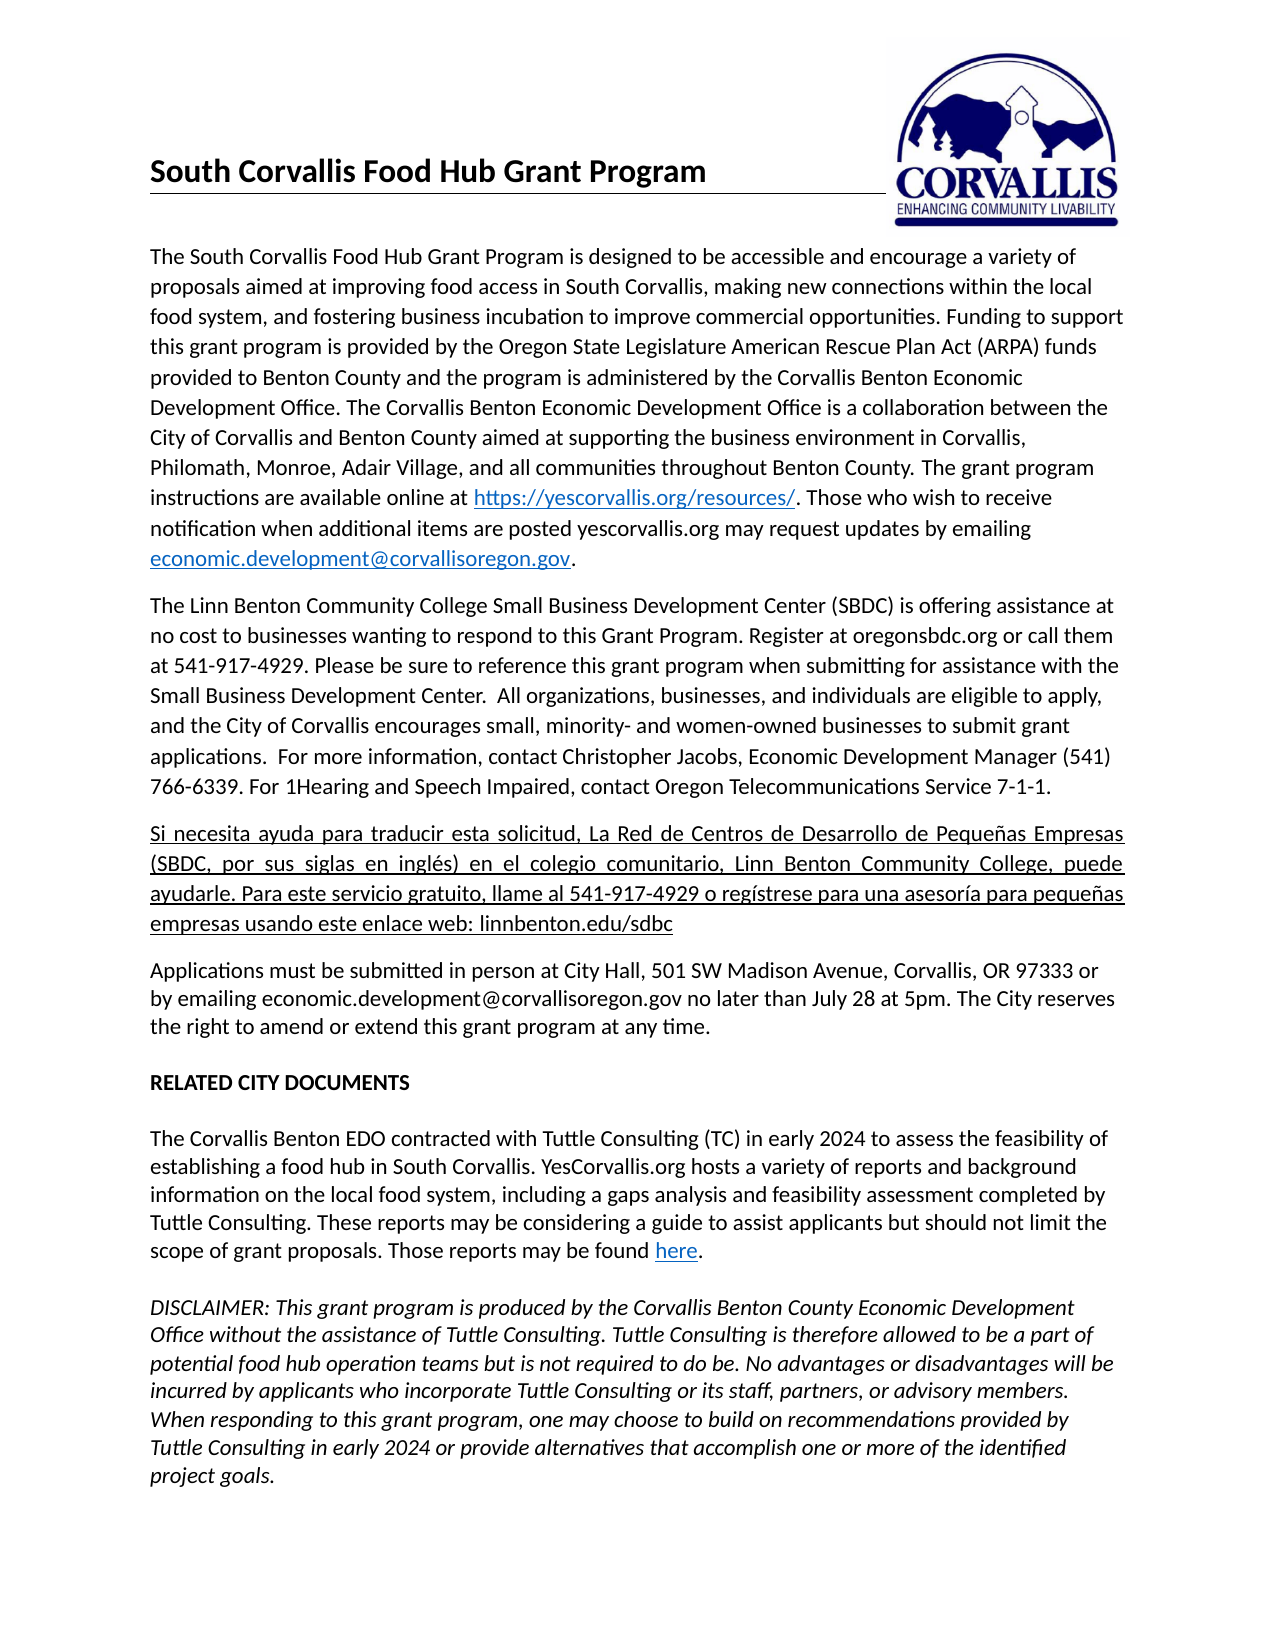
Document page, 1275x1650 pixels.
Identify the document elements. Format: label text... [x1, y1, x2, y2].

text Si necesita ayuda para traducir esta solicitud, La Red de Centros de Desarrollo de Pequeñas Empresas (SBDC, por sus siglas en inglés) en el colegio comunitario, Linn Benton Community College, puede ayudarle. Para este servicio gratuito, llame al 541-917-4929 o regístrese para una asesoría para pequeñas empresas usando este enlace web: linnbenton.edu/sdbc [150, 844, 1125, 873]
text RELATED CITY DOCUMENTS [150, 1068, 1125, 1096]
text Si necesita ayuda para traducir esta solicitud, La Red de Centros de Desarrollo de Pequeñas Empresas (SBDC, por sus siglas en inglés) en el colegio comunitario, Linn Benton Community College, puede ayudarle. Para este servicio gratuito, llame al 541-917-4929 o regístrese para una asesoría para pequeñas empresas usando este enlace web: linnbenton.edu/sdbc [150, 905, 1125, 937]
text The Corvallis Benton EDO contracted with Tuttle Consulting (TC) in early 2024 to assess the feasibility of establishing a food hub in South Corvallis. YesCorvallis.org hosts a variety of reports and background information on the local food system, including a gaps analysis and feasibility assessment completed by Tuttle Consulting. These reports may be considering a guide to assist applicants but should not limit the scope of grant proposals. Those reports may be found here. [150, 1124, 1125, 1264]
text The South Corvallis Food Hub Grant Program is designed to be accessible and encourage a variety of proposals aimed at improving food access in South Corvallis, making new connections within the local food system, and fostering business incubation to improve commercial opportunities. Funding to support this grant program is provided by the Oregon State Legislature American Rescue Plan Act (ARPA) funds provided to Benton County and the program is administered by the Corvallis Benton Economic Development Office. The Corvallis Benton Economic Development Office is a collaboration between the City of Corvallis and Benton County aimed at supporting the business environment in Corvallis, Philomath, Monroe, Adair Village, and all communities throughout Benton County. The grant program instructions are available online at https://yescorvallis.org/resources/. Those who wish to receive notification when additional items are posted yescorvallis.org may request updates by emailing economic.development@corvallisoregon.gov. [150, 242, 1125, 572]
text Si necesita ayuda para traducir esta solicitud, La Red de Centros de Desarrollo de Pequeñas Empresas (SBDC, por sus siglas en inglés) en el colegio comunitario, Linn Benton Community College, puede ayudarle. Para este servicio gratuito, llame al 541-917-4929 o regístrese para una asesoría para pequeñas empresas usando este enlace web: linnbenton.edu/sdbc [150, 875, 1125, 903]
text Si necesita ayuda para traducir esta solicitud, La Red de Centros de Desarrollo de Pequeñas Empresas (SBDC, por sus siglas en inglés) en el colegio comunitario, Linn Benton Community College, puede ayudarle. Para este servicio gratuito, llame al 541-917-4929 o regístrese para una asesoría para pequeñas empresas usando este enlace web: linnbenton.edu/sdbc [150, 819, 1125, 843]
text DISCLAIMER: This grant program is produced by the Corvallis Benton County Economic Development Office without the assistance of Tuttle Consulting. Tuttle Consulting is therefore allowed to be a part of potential food hub operation teams but is not required to do be. No advantages or disadvantages will be incurred by applicants who incorporate Tuttle Consulting or its staff, partners, or advisory members. When responding to this grant program, one may choose to build on recommendations provided by Tuttle Consulting in early 2024 or provide alternatives that accomplish one or more of the identified project goals. [150, 1293, 1125, 1489]
text South Corvallis Food Hub Grant Program [150, 150, 886, 193]
text Applications must be submitted in person at City Hall, 501 SW Madison Avenue, Corvallis, OR 97333 or by emailing economic.development@corvallisoregon.gov no later than July 28 at 5pm. The City reserves the right to amend or extend this grant program at any time. [150, 956, 1125, 1040]
picture [886, 37, 1130, 237]
text The Linn Benton Community College Small Business Development Center (SBDC) is offering assistance at no cost to businesses wanting to respond to this Grant Program. Register at oregonsbdc.org or call them at 541-917-4929. Please be sure to reference this grant program when submitting for assistance with the Small Business Development Center. All organizations, businesses, and individuals are eligible to apply, and the City of Corvallis encourages small, minority- and women-owned businesses to submit grant applications. For more information, contact Christopher Jacobs, Economic Development Manager (541) 766-6339. For Hearing and Speech Impaired, contact Oregon Telecommunications Service 7-1-1. [150, 591, 1125, 800]
